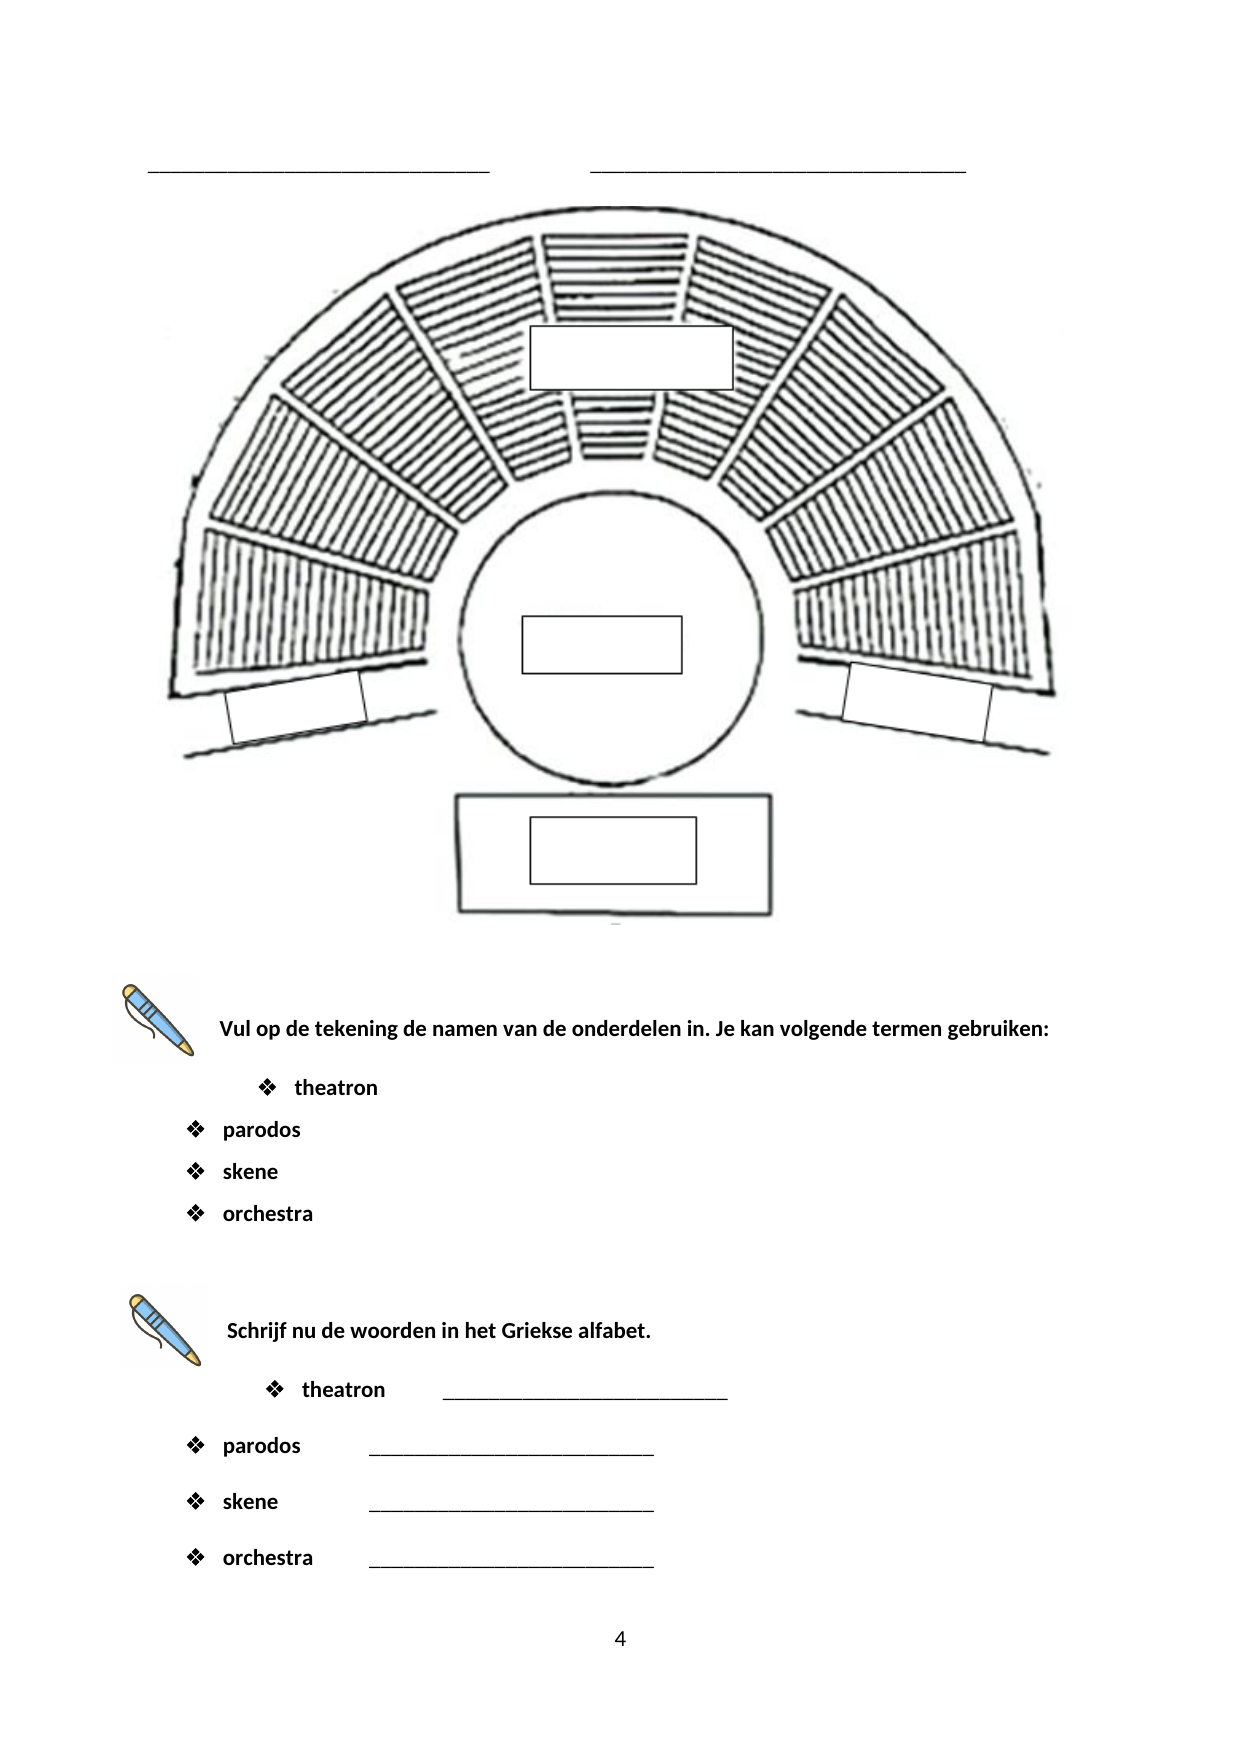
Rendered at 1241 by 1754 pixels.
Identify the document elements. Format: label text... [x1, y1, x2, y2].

list skene _________________________ [185, 1487, 1152, 1515]
list skene [185, 1157, 1152, 1185]
list theatron _________________________ [185, 1375, 1152, 1403]
list parodos _________________________ [185, 1431, 1152, 1459]
picture [110, 972, 201, 1064]
list orchestra [185, 1199, 1152, 1227]
picture [147, 206, 1093, 925]
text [148, 148, 1152, 176]
text Vul op de tekening de namen van de onderdelen in. Je kan volgende termen gebruiken: [201, 1014, 1152, 1042]
list orchestra _________________________ [185, 1543, 1152, 1571]
picture [117, 1282, 208, 1373]
list theatron [185, 1073, 1152, 1101]
list parodos [185, 1115, 1152, 1143]
text Schrijf nu de woorden in het Griekse alfabet. [208, 1316, 1152, 1344]
